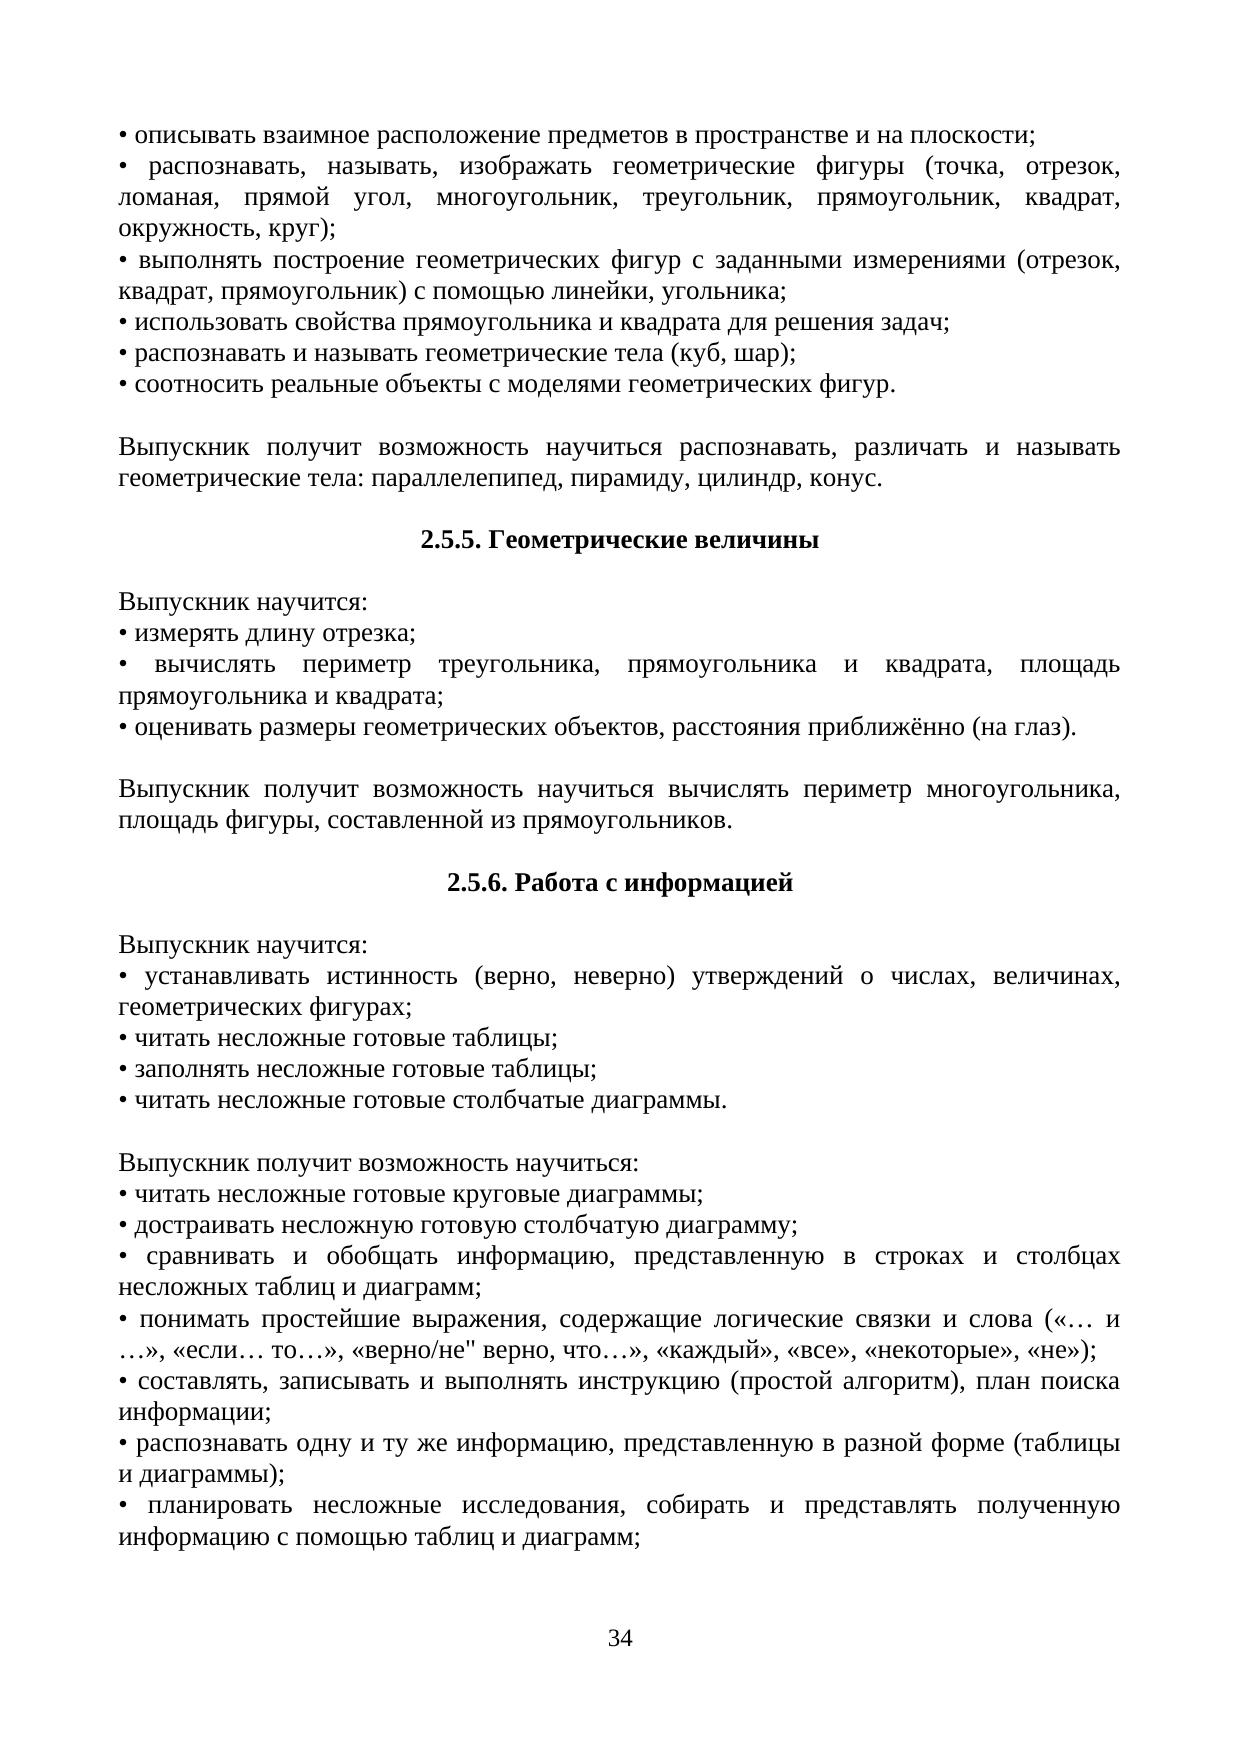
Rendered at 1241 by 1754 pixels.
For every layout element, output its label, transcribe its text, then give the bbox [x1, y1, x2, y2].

text • выполнять построение геометрических фигур с заданными измерениями (отрезок, квадрат, прямоугольник) с помощью линейки, угольника; [118, 243, 1122, 305]
text • описывать взаимное расположение предметов в пространстве и на плоскости; [118, 118, 1122, 149]
text • достраивать несложную готовую столбчатую диаграмму; [118, 1208, 1122, 1239]
text • вычислять периметр треугольника, прямоугольника и квадрата, площадь прямоугольника и квадрата; [118, 648, 1122, 710]
text • составлять, записывать и выполнять инструкцию (простой алгоритм), план поиска информации; [118, 1364, 1122, 1426]
text • сравнивать и обобщать информацию, представленную в строках и столбцах несложных таблиц и диаграмм; [118, 1239, 1122, 1302]
text • читать несложные готовые круговые диаграммы; [118, 1177, 1122, 1208]
text • планировать несложные исследования, собирать и представлять полученную информацию с помощью таблиц и диаграмм; [118, 1488, 1122, 1551]
text • устанавливать истинность (верно, неверно) утверждений о числах, величинах, геометрических фигурах; [118, 959, 1122, 1021]
text • использовать свойства прямоугольника и квадрата для решения задач; [118, 305, 1122, 336]
text 2.5.6. Работа с информацией [118, 866, 1122, 897]
text Выпускник научится: [118, 585, 1122, 616]
text Выпускник получит возможность научиться вычислять периметр многоугольника, площадь фигуры, составленной из прямоугольников. [118, 772, 1122, 834]
text • распознавать одну и ту же информацию, представленную в разной форме (таблицы и диаграммы); [118, 1426, 1122, 1488]
text • оценивать размеры геометрических объектов, расстояния приближённо (на глаз). [118, 710, 1122, 741]
text Выпускник научится: [118, 928, 1122, 959]
text • заполнять несложные готовые таблицы; [118, 1052, 1122, 1084]
text • распознавать и называть геометрические тела (куб, шар); [118, 336, 1122, 367]
text • понимать простейшие выражения, содержащие логические связки и слова («… и …», «если… то…», «верно/не" верно, что…», «каждый», «все», «некоторые», «не»); [118, 1302, 1122, 1364]
text • распознавать, называть, изображать геометрические фигуры (точка, отрезок, ломаная, прямой угол, многоугольник, треугольник, прямоугольник, квадрат, окружность, круг); [118, 149, 1122, 243]
text Выпускник получит возможность научиться распознавать, различать и называть геометрические тела: параллелепипед, пирамиду, цилиндр, конус. [118, 429, 1122, 492]
text • читать несложные готовые таблицы; [118, 1021, 1122, 1052]
text 2.5.5. Геометрические величины [118, 523, 1122, 554]
text • измерять длину отрезка; [118, 616, 1122, 648]
text Выпускник получит возможность научиться: [118, 1146, 1122, 1177]
text • читать несложные готовые столбчатые диаграммы. [118, 1084, 1122, 1115]
text • соотносить реальные объекты с моделями геометрических фигур. [118, 367, 1122, 398]
